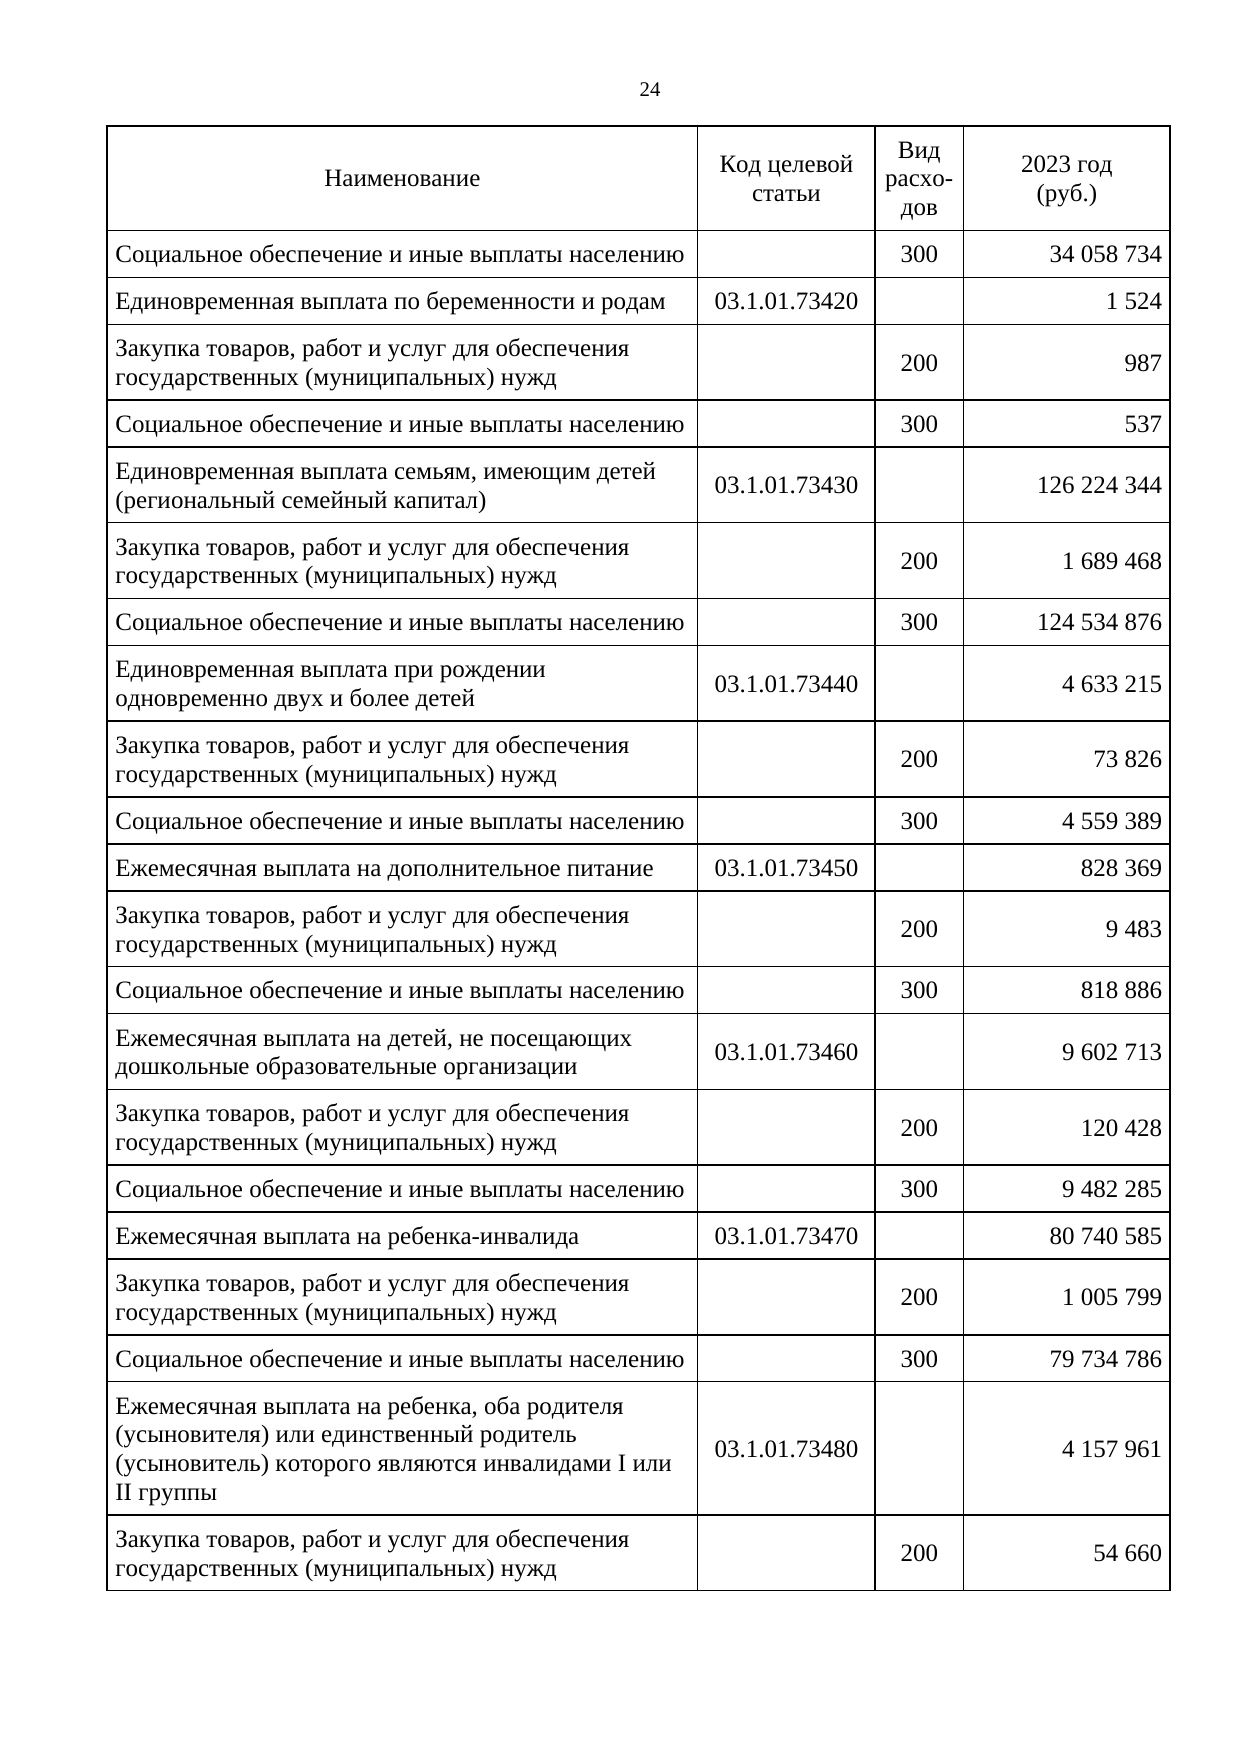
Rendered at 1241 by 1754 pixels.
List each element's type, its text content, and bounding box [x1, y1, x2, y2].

table_cell [698, 1336, 874, 1381]
table_cell Социальное обеспечение и иные выплаты населению [108, 599, 697, 644]
table_header [698, 127, 874, 229]
table_cell Ежемесячная выплата на ребенка-инвалида [108, 1213, 697, 1258]
table_cell Ежемесячная выплата на детей, не посещающих дошкольные образовательные организации [108, 1014, 697, 1088]
table_cell 03.1.01.73440 [698, 646, 874, 720]
table_cell 300 [876, 967, 963, 1013]
table_cell Ежемесячная выплата на ребенка, оба родителя (усыновителя) или единственный родитель (усыновитель) которого являются инвалидами I или II группы [108, 1382, 697, 1514]
table_cell [876, 646, 963, 720]
table_cell [698, 967, 874, 1013]
table_cell [698, 325, 874, 399]
table_cell 200 [876, 325, 963, 399]
table_cell 03.1.01.73480 [698, 1382, 874, 1514]
table_cell [698, 798, 874, 843]
table_cell [876, 1382, 963, 1514]
table_cell [698, 722, 874, 796]
table_cell Закупка товаров, работ и услуг для обеспечения государственных (муниципальных) нужд [108, 523, 697, 598]
table_cell Закупка товаров, работ и услуг для обеспечения государственных (муниципальных) нужд [108, 1260, 697, 1334]
table_cell 300 [876, 401, 963, 446]
table_cell [698, 892, 874, 966]
table_cell 200 [876, 722, 963, 796]
table_cell [698, 1166, 874, 1211]
table_cell [876, 278, 963, 323]
table_cell 9 602 713 [964, 1014, 1169, 1088]
table_cell [698, 1090, 874, 1164]
table_cell [698, 231, 874, 276]
table_cell Единовременная выплата при рождении одновременно двух и более детей [108, 646, 697, 720]
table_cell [108, 1516, 697, 1590]
table_cell 300 [876, 599, 963, 644]
table_cell [698, 1516, 874, 1590]
table_header [964, 127, 1169, 229]
table_cell 79 734 786 [964, 1336, 1169, 1381]
table_cell 4 633 215 [964, 646, 1169, 720]
table_cell Социальное обеспечение и иные выплаты населению [108, 1336, 697, 1381]
table_header [108, 127, 697, 229]
table_cell Единовременная выплата семьям, имеющим детей (региональный семейный капитал) [108, 448, 697, 522]
table_cell [698, 523, 874, 598]
table_cell 200 [876, 1090, 963, 1164]
table_cell [876, 448, 963, 522]
table_cell 200 [876, 892, 963, 966]
table_cell Закупка товаров, работ и услуг для обеспечения государственных (муниципальных) нужд [108, 892, 697, 966]
table_cell 03.1.01.73420 [698, 278, 874, 323]
table_cell Социальное обеспечение и иные выплаты населению [108, 231, 697, 276]
table_cell 200 [876, 1260, 963, 1334]
table_cell 34 058 734 [964, 231, 1169, 276]
table_cell Ежемесячная выплата на дополнительное питание [108, 845, 697, 890]
table_cell 537 [964, 401, 1169, 446]
table_cell 818 886 [964, 967, 1169, 1013]
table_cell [108, 325, 697, 399]
table_cell 300 [876, 1166, 963, 1211]
table_header [876, 127, 963, 229]
table_cell 4 157 961 [964, 1382, 1169, 1514]
table_cell 120 428 [964, 1090, 1169, 1164]
table_cell 124 534 876 [964, 599, 1169, 644]
table_cell Закупка товаров, работ и услуг для обеспечения государственных (муниципальных) нужд [108, 722, 697, 796]
table_cell [698, 401, 874, 446]
table_cell Социальное обеспечение и иные выплаты населению [108, 401, 697, 446]
table_cell 9 483 [964, 892, 1169, 966]
table_cell Социальное обеспечение и иные выплаты населению [108, 798, 697, 843]
table_cell [876, 1014, 963, 1088]
table_cell 828 369 [964, 845, 1169, 890]
table_cell 987 [964, 325, 1169, 399]
table_cell 300 [876, 798, 963, 843]
table_cell 300 [876, 231, 963, 276]
table_cell 03.1.01.73460 [698, 1014, 874, 1088]
table_cell 03.1.01.73470 [698, 1213, 874, 1258]
table_cell Закупка товаров, работ и услуг для обеспечения государственных (муниципальных) нужд [108, 1090, 697, 1164]
table_cell 1 005 799 [964, 1260, 1169, 1334]
table_cell 1 689 468 [964, 523, 1169, 598]
table_cell Единовременная выплата по беременности и родам [108, 278, 697, 323]
table_cell 126 224 344 [964, 448, 1169, 522]
table_cell 03.1.01.73450 [698, 845, 874, 890]
table_cell 9 482 285 [964, 1166, 1169, 1211]
table_cell Социальное обеспечение и иные выплаты населению [108, 967, 697, 1013]
table_cell Социальное обеспечение и иные выплаты населению [108, 1166, 697, 1211]
table_cell 4 559 389 [964, 798, 1169, 843]
table_cell 80 740 585 [964, 1213, 1169, 1258]
table_cell 73 826 [964, 722, 1169, 796]
table_cell [876, 1213, 963, 1258]
table_cell 200 [876, 1516, 963, 1590]
table_cell 200 [876, 523, 963, 598]
table_cell 54 660 [964, 1516, 1169, 1590]
table_cell [698, 1260, 874, 1334]
table_cell [876, 845, 963, 890]
table_cell [698, 599, 874, 644]
table_cell 1 524 [964, 278, 1169, 323]
table_cell 300 [876, 1336, 963, 1381]
table_cell 03.1.01.73430 [698, 448, 874, 522]
